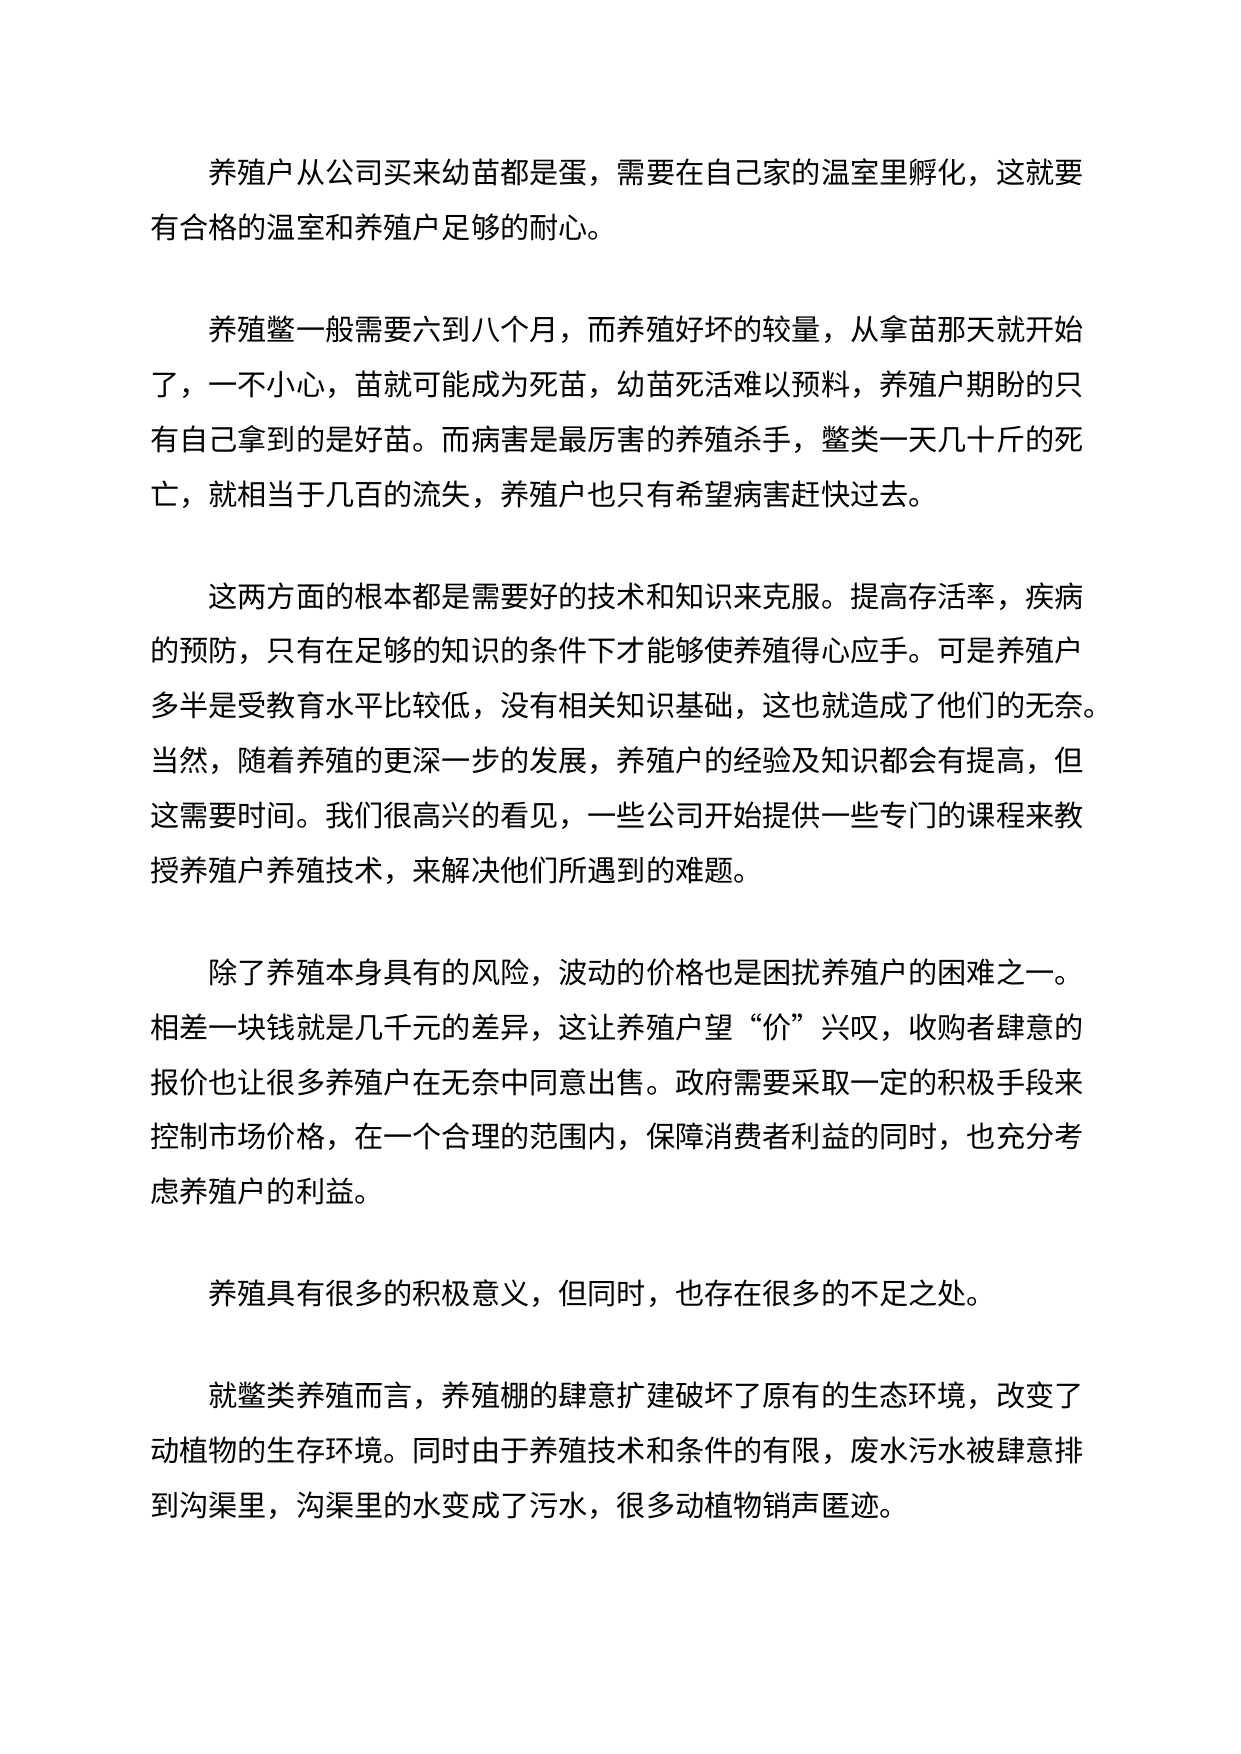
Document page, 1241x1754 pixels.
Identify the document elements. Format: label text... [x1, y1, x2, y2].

text 这两方面的根本都是需要好的技术和知识来克服。提高存活率，疾病的预防，只有在足够的知识的条件下才能够使养殖得心应手。可是养殖户多半是受教育水平比较低，没有相关知识基础，这也就造成了他们的无奈。当然，随着养殖的更深一步的发展，养殖户的经验及知识都会有提高，但这需要时间。我们很高兴的看见，一些公司开始提供一些专门的课程来教授养殖户养殖技术，来解决他们所遇到的难题。 [150, 573, 1090, 890]
text 养殖鳖一般需要六到八个月，而养殖好坏的较量，从拿苗那天就开始了，一不小心，苗就可能成为死苗，幼苗死活难以预料，养殖户期盼的只有自己拿到的是好苗。而病害是最厉害的养殖杀手，鳖类一天几十斤的死亡，就相当于几百的流失，养殖户也只有希望病害赶快过去。 [150, 307, 1090, 514]
text 养殖具有很多的积极意义，但同时，也存在很多的不足之处。 [150, 1271, 1090, 1313]
text 就鳖类养殖而言，养殖棚的肆意扩建破坏了原有的生态环境，改变了动植物的生存环境。同时由于养殖技术和条件的有限，废水污水被肆意排到沟渠里，沟渠里的水变成了污水，很多动植物销声匿迹。 [150, 1372, 1090, 1524]
text 养殖户从公司买来幼苗都是蛋，需要在自己家的温室里孵化，这就要有合格的温室和养殖户足够的耐心。 [150, 150, 1090, 247]
text 除了养殖本身具有的风险，波动的价格也是困扰养殖户的困难之一。相差一块钱就是几千元的差异，这让养殖户望“价”兴叹，收购者肆意的报价也让很多养殖户在无奈中同意出售。政府需要采取一定的积极手段来控制市场价格，在一个合理的范围内，保障消费者利益的同时，也充分考虑养殖户的利益。 [150, 949, 1090, 1211]
